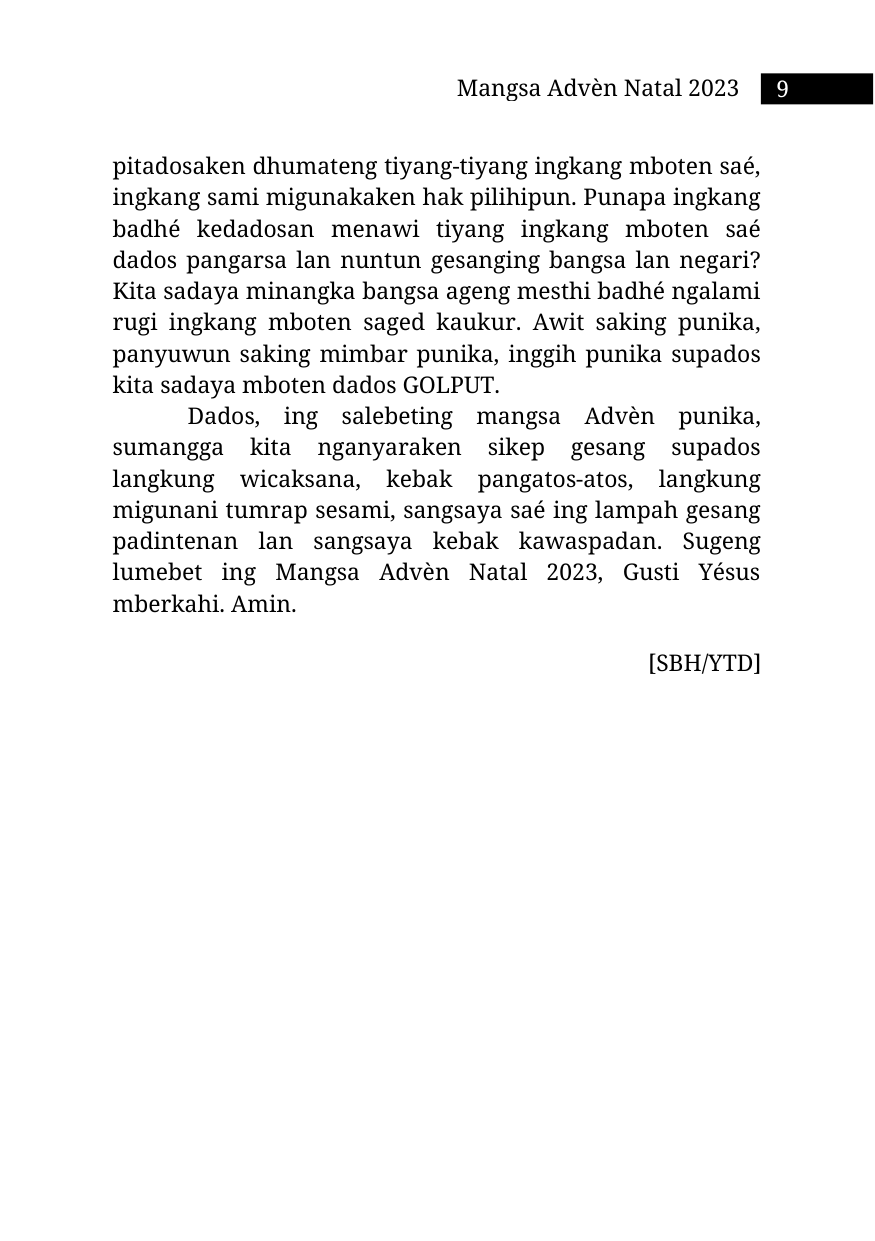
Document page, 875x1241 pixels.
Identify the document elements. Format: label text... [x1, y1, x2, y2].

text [112, 150, 762, 400]
text Dados, ing salebeting mangsa Advèn punika, sumangga kita nganyaraken sikep gesang supados langkung wicaksana, kebak pangatos-atos, langkung migunani tumrap sesami, sangsaya saé ing lampah gesang padintenan lan sangsaya kebak kawaspadan. Sugeng lumebet ing Mangsa Advèn Natal 2023, Gusti Yésus mberkahi. Amin. [112, 400, 762, 619]
text [SBH/YTD] [112, 647, 762, 678]
